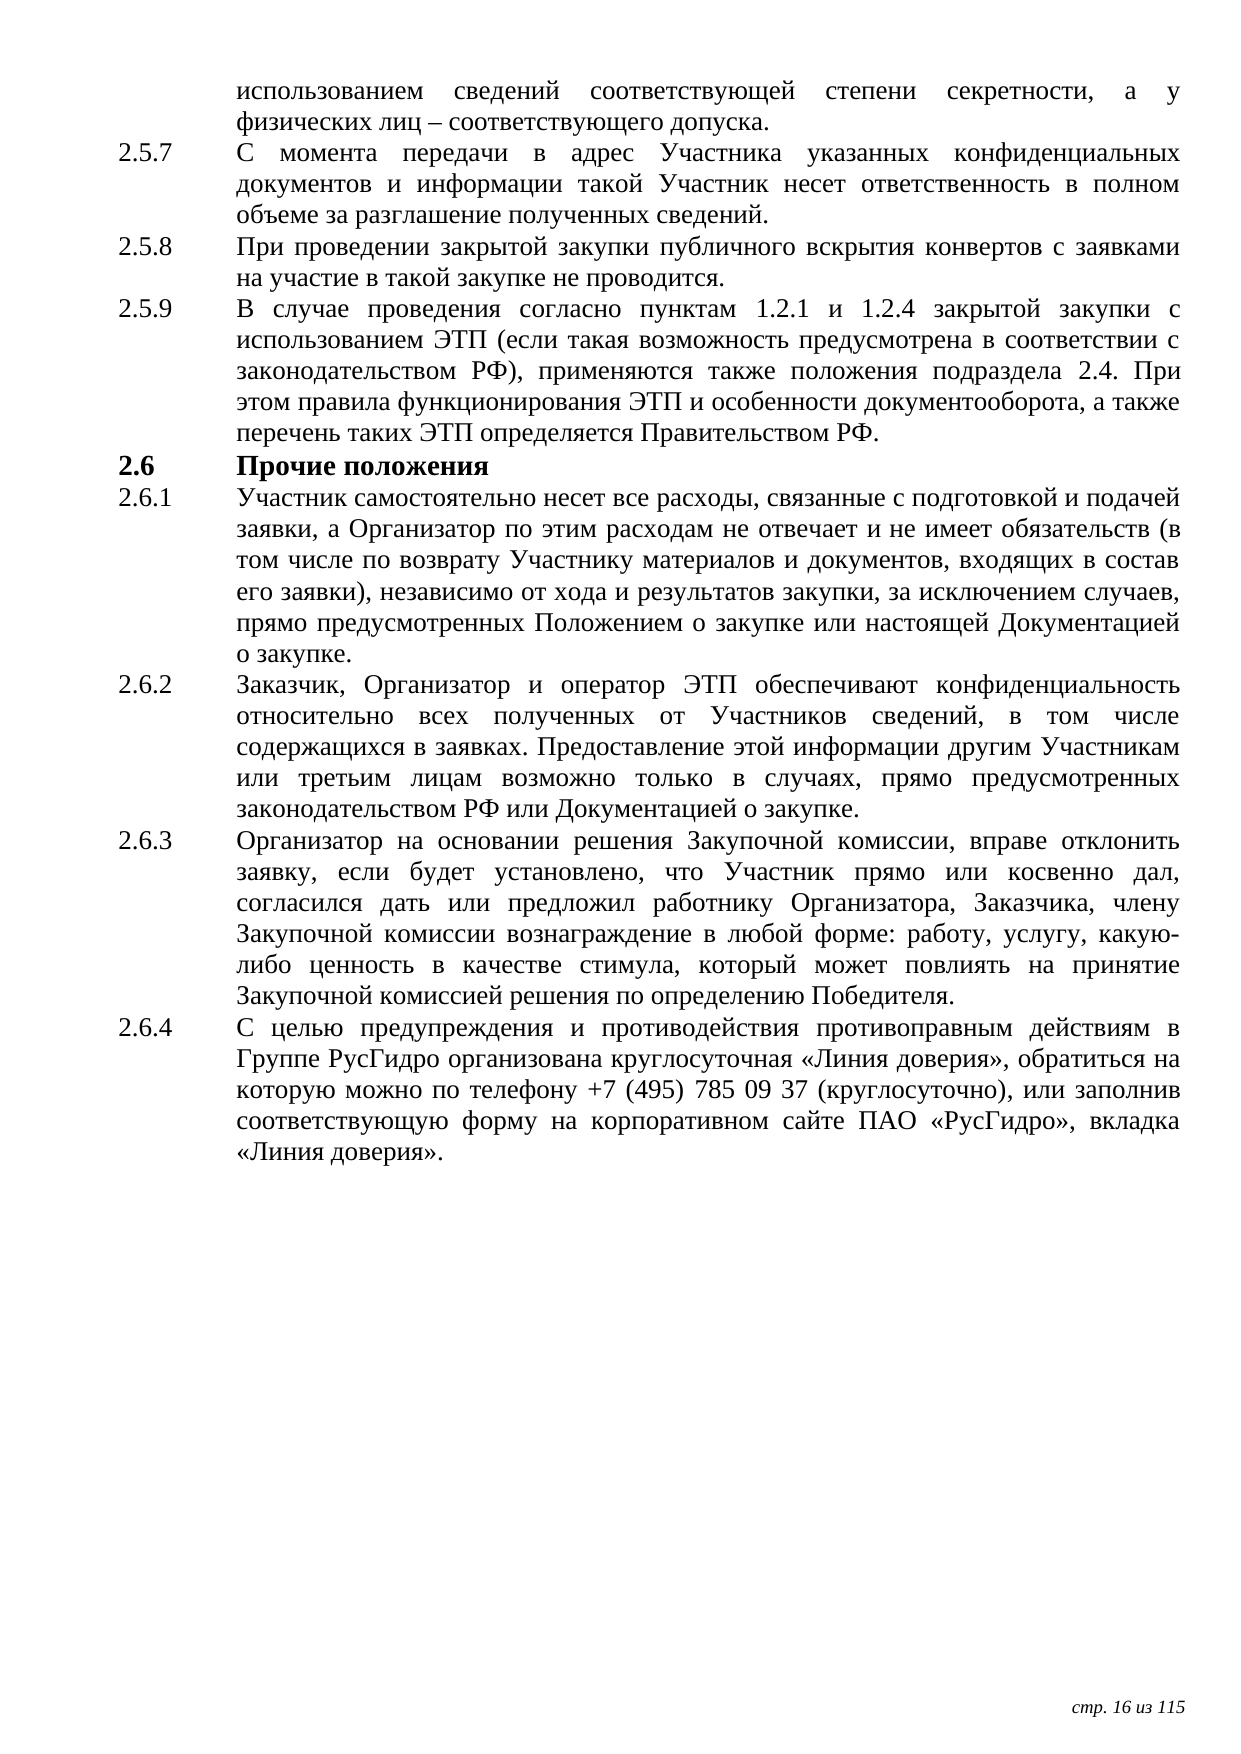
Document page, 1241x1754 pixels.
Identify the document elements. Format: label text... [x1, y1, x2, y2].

text С момента передачи в адрес Участника указанных конфиденциальных документов и информации такой Участник несет ответственность в полном объеме за разглашение полученных сведений. [118, 136, 1181, 229]
text Заказчик, Организатор и оператор ЭТП обеспечивают конфиденциальность относительно всех полученных от Участников сведений, в том числе содержащихся в заявках. Предоставление этой информации другим Участникам или третьим лицам возможно только в случаях, прямо предусмотренных законодательством РФ или Документацией о закупке. [118, 668, 1181, 824]
text Участник самостоятельно несет все расходы, связанные с подготовкой и подачей заявки, а Организатор по этим расходам не отвечает и не имеет обязательств (в том числе по возврату Участнику материалов и документов, входящих в состав его заявки), независимо от хода и результатов закупки, за исключением случаев, прямо предусмотренных Положением о закупке или настоящей Документацией о закупке. [118, 481, 1181, 668]
subtitle Прочие положения [118, 448, 1181, 481]
text В случае проведения согласно пунктам 1.2.1 и 1.2.4 закрытой закупки с использованием ЭТП (если такая возможность предусмотрена в соответствии с законодательством РФ), применяются также положения подраздела 2.4. При этом правила функционирования ЭТП и особенности документооборота, а также перечень таких ЭТП определяется Правительством РФ. [118, 292, 1181, 448]
text Организатор на основании решения Закупочной комиссии, вправе отклонить заявку, если будет установлено, что Участник прямо или косвенно дал, согласился дать или предложил работнику Организатора, Заказчика, члену Закупочной комиссии вознаграждение в любой форме: работу, услугу, какую-либо ценность в качестве стимула, который может повлиять на принятие Закупочной комиссией решения по определению Победителя. [118, 824, 1181, 1011]
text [118, 74, 1181, 136]
text При проведении закрытой закупки публичного вскрытия конвертов с заявками на участие в такой закупке не проводится. [118, 229, 1181, 292]
text С целью предупреждения и противодействия противоправным действиям в Группе РусГидро организована круглосуточная «Линия доверия», обратиться на которую можно по телефону +7 (495) 785 09 37 (круглосуточно), или заполнив соответствующую форму на корпоративном сайте ПАО «РусГидро», вкладка «Линия доверия». [118, 1011, 1181, 1166]
